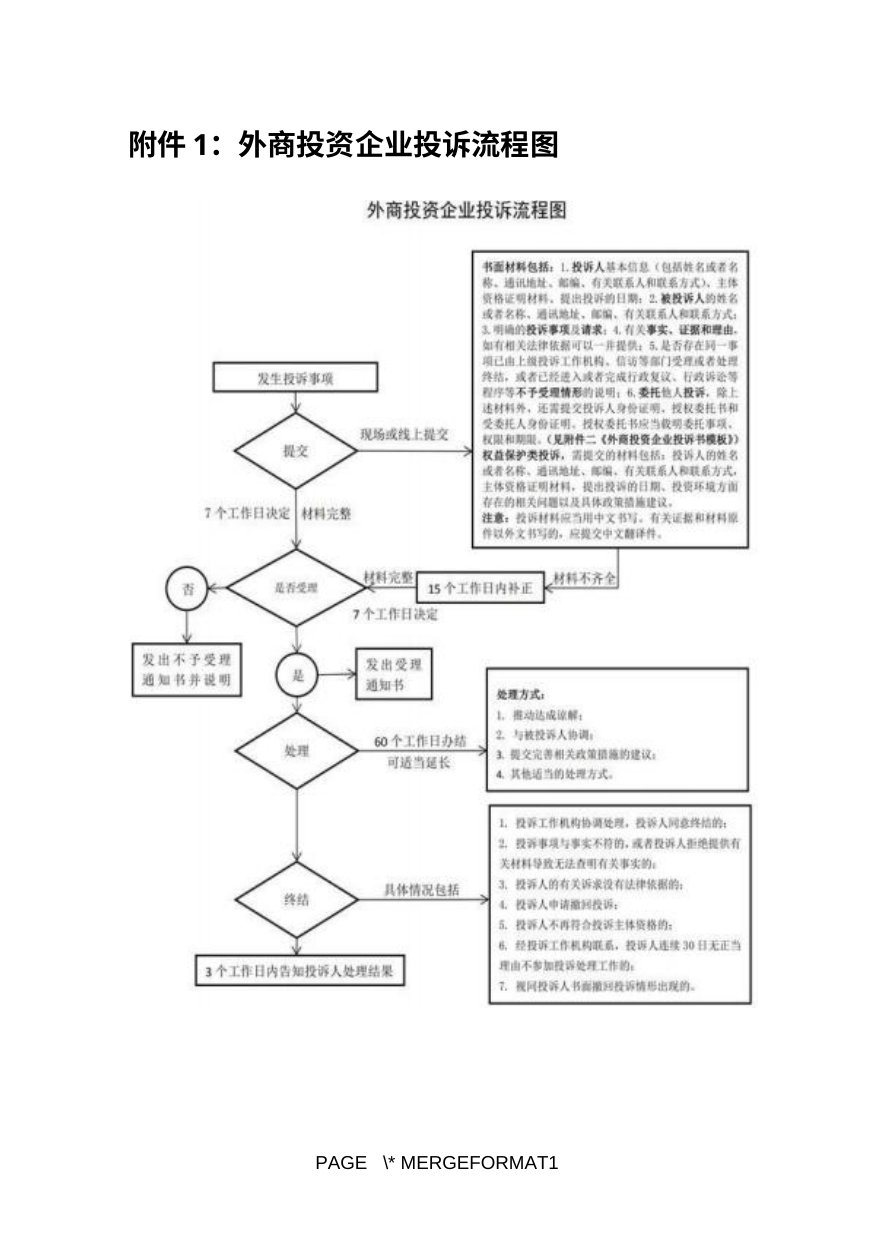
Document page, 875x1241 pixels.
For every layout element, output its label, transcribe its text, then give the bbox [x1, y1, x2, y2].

picture [129, 200, 758, 1008]
subtitle 附件1：外商投资企业投诉流程图 [128, 110, 746, 166]
